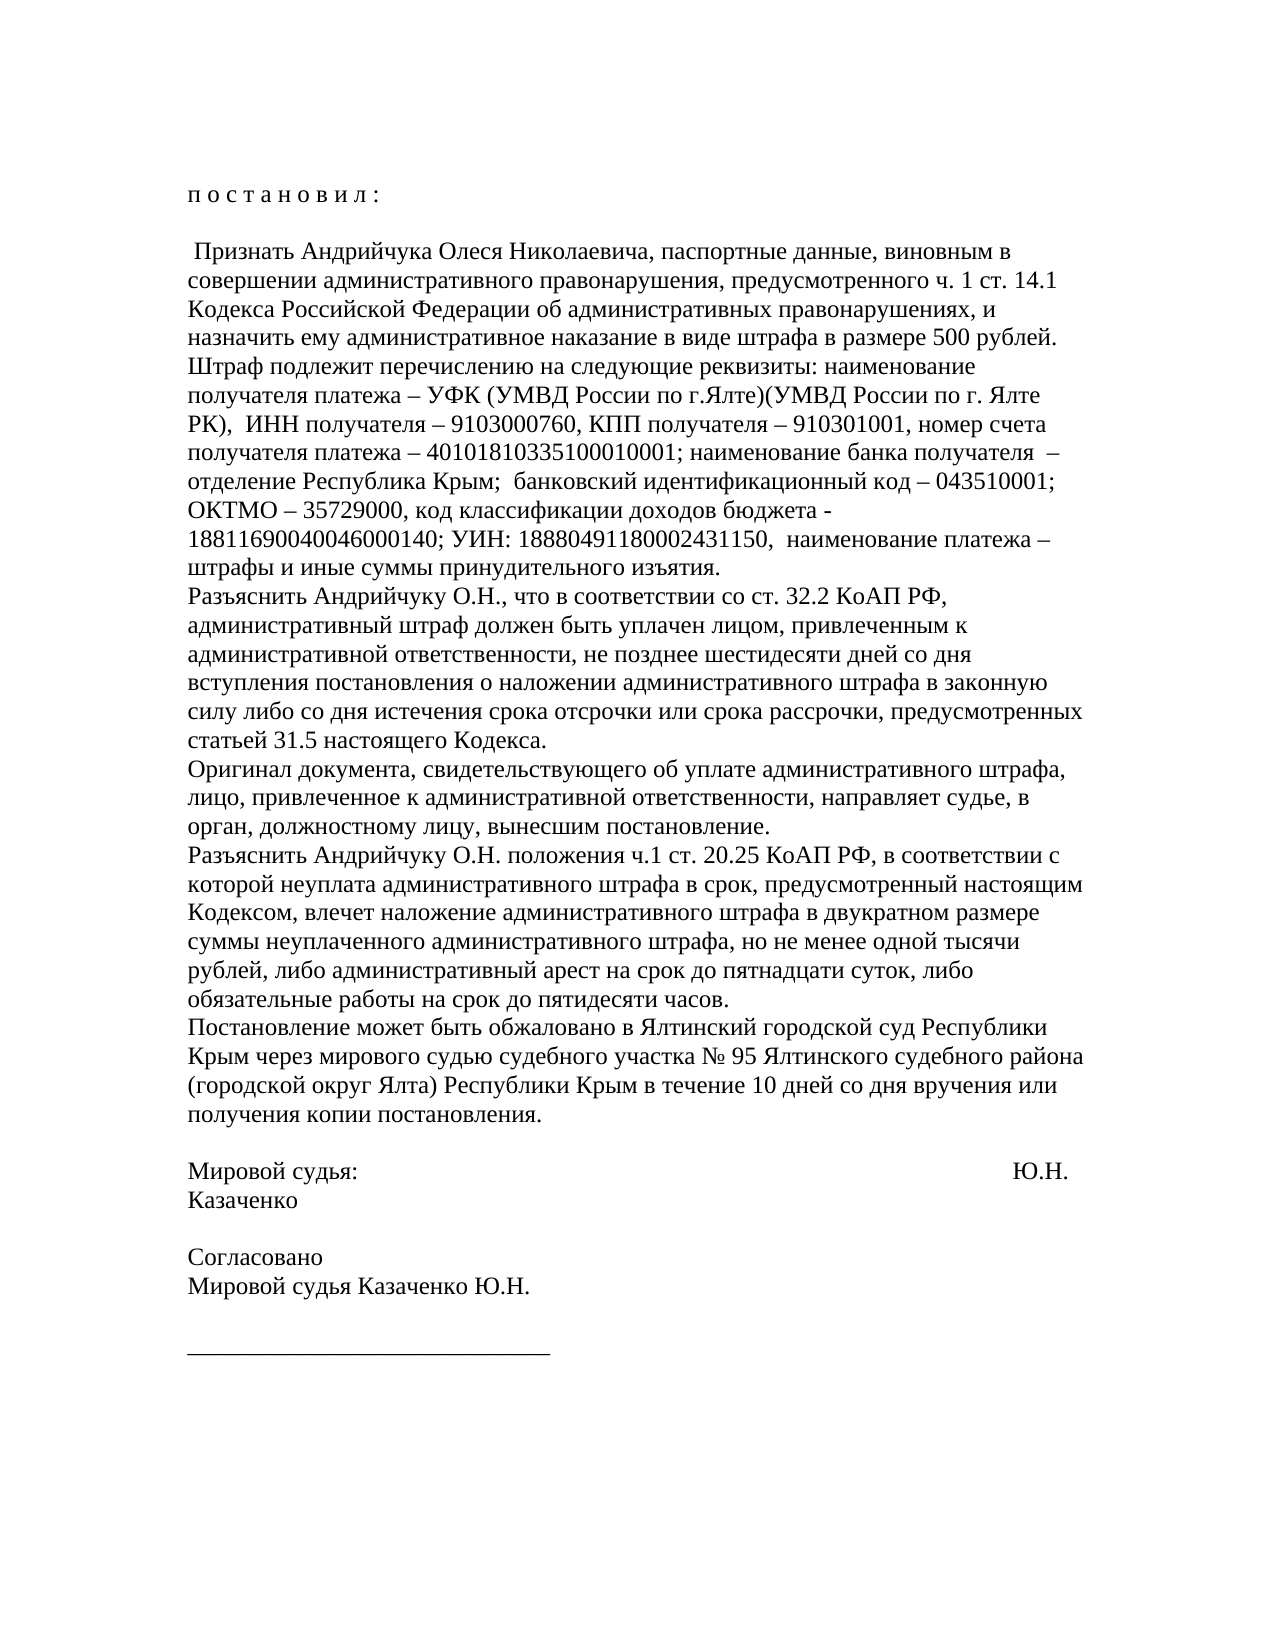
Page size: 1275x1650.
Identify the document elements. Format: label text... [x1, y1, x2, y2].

text Согласовано [187, 1242, 1087, 1271]
text п о с т а н о в и л : [187, 179, 1087, 207]
text Штраф подлежит перечислению на следующие реквизиты: наименование получателя платежа – УФК (УМВД России по г.Ялте)(УМВД России по г. Ялте РК), ИНН получателя – 9103000760, КПП получателя – 910301001, номер счета получателя платежа – 40101810335100010001; наименование банка получателя – отделение Республика Крым; банковский идентификационный код – 043510001; ОКТМО – 35729000, код классификации доходов бюджета - 18811690040046000140; УИН: 18880491180002431150, наименование платежа – штрафы и иные суммы принудительного изъятия. [187, 351, 1087, 581]
text _____________________________ [187, 1329, 1087, 1357]
text Мировой судья Казаченко Ю.Н. [187, 1271, 1087, 1300]
text Признать Андрийчука Олеся Николаевича, паспортные данные, виновным в совершении административного правонарушения, предусмотренного ч. 1 ст. 14.1 Кодекса Российской Федерации об административных правонарушениях, и назначить ему административное наказание в виде штрафа в размере 500 рублей. [187, 236, 1087, 351]
text Оригинал документа, свидетельствующего об уплате административного штрафа, лицо, привлеченное к административной ответственности, направляет судье, в орган, должностному лицу, вынесшим постановление. [187, 754, 1087, 840]
text Разъяснить Андрийчуку О.Н. положения ч.1 ст. 20.25 КоАП РФ, в соответствии с которой неуплата административного штрафа в срок, предусмотренный настоящим Кодексом, влечет наложение административного штрафа в двукратном размере суммы неуплаченного административного штрафа, но не менее одной тысячи рублей, либо административный арест на срок до пятнадцати суток, либо обязательные работы на срок до пятидесяти часов. [187, 840, 1087, 1012]
text Постановление может быть обжаловано в Ялтинский городской суд Республики Крым через мирового судью судебного участка № 95 Ялтинского судебного района (городской округ Ялта) Республики Крым в течение 10 дней со дня вручения или получения копии постановления. [187, 1012, 1087, 1127]
text Разъяснить Андрийчуку О.Н., что в соответствии со ст. 32.2 КоАП РФ, административный штраф должен быть уплачен лицом, привлеченным к административной ответственности, не позднее шестидесяти дней со дня вступления постановления о наложении административного штрафа в законную силу либо со дня истечения срока отсрочки или срока рассрочки, предусмотренных статьей 31.5 настоящего Кодекса. [187, 581, 1087, 754]
text Мировой судья: Ю.Н. Казаченко [187, 1156, 1087, 1214]
